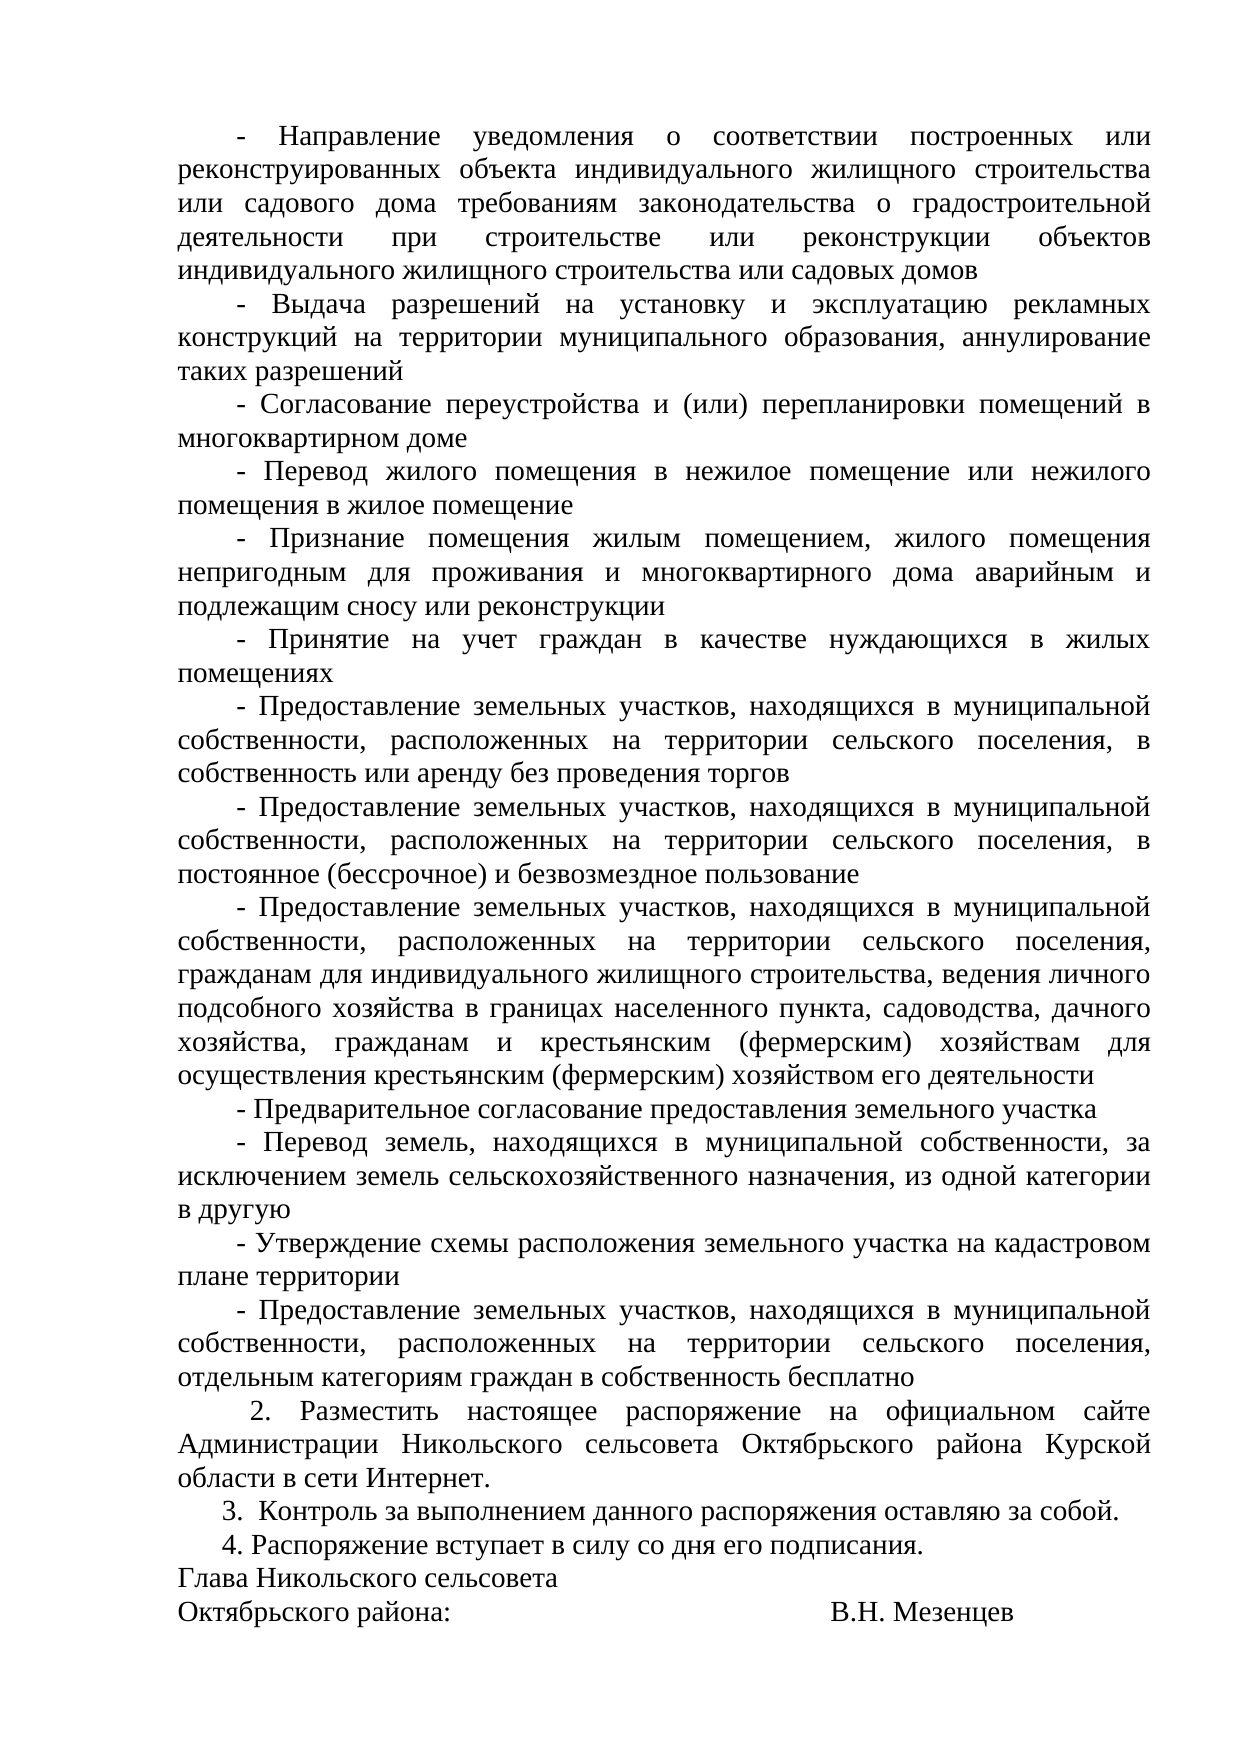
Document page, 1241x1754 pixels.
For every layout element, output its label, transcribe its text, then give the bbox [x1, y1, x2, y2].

text - Направление уведомления о соответствии построенных или реконструированных объекта индивидуального жилищного строительства или садового дома требованиям законодательства о градостроительной деятельности при строительстве или реконструкции объектов индивидуального жилищного строительства или садовых домов [177, 118, 1152, 286]
text 4. Распоряжение вступает в силу со дня его подписания. [177, 1527, 1152, 1560]
text - Выдача разрешений на установку и эксплуатацию рекламных конструкций на территории муниципального образования, аннулирование таких разрешений [177, 286, 1152, 386]
text - Перевод земель, находящихся в муниципальной собственности, за исключением земель сельскохозяйственного назначения, из одной категории в другую [177, 1124, 1152, 1225]
text 2. Разместить настоящее распоряжение на официальном сайте Администрации Никольского сельсовета Октябрьского района Курской области в сети Интернет. [177, 1393, 1152, 1493]
text - Перевод жилого помещения в нежилое помещение или нежилого помещения в жилое помещение [177, 453, 1152, 521]
text - Предоставление земельных участков, находящихся в муниципальной собственности, расположенных на территории сельского поселения, гражданам для индивидуального жилищного строительства, ведения личного подсобного хозяйства в границах населенного пункта, садоводства, дачного хозяйства, гражданам и крестьянским (фермерским) хозяйствам для осуществления крестьянским (фермерским) хозяйством его деятельности [177, 889, 1152, 1091]
text Октябрьского района: В.Н. Мезенцев [177, 1594, 1152, 1627]
text - Утверждение схемы расположения земельного участка на кадастровом плане территории [177, 1225, 1152, 1292]
text - Предоставление земельных участков, находящихся в муниципальной собственности, расположенных на территории сельского поселения, отдельным категориям граждан в собственность бесплатно [177, 1292, 1152, 1393]
text - Предоставление земельных участков, находящихся в муниципальной собственности, расположенных на территории сельского поселения, в постоянное (бессрочное) и безвозмездное пользование [177, 789, 1152, 889]
text Глава Никольского сельсовета [177, 1560, 1152, 1594]
text - Предоставление земельных участков, находящихся в муниципальной собственности, расположенных на территории сельского поселения, в собственность или аренду без проведения торгов [177, 688, 1152, 789]
text 3. Контроль за выполнением данного распоряжения оставляю за собой. [177, 1493, 1152, 1527]
text - Согласование переустройства и (или) перепланировки помещений в многоквартирном доме [177, 386, 1152, 453]
text - Принятие на учет граждан в качестве нуждающихся в жилых помещениях [177, 621, 1152, 688]
text - Признание помещения жилым помещением, жилого помещения непригодным для проживания и многоквартирного дома аварийным и подлежащим сносу или реконструкции [177, 521, 1152, 621]
text - Предварительное согласование предоставления земельного участка [177, 1091, 1152, 1124]
